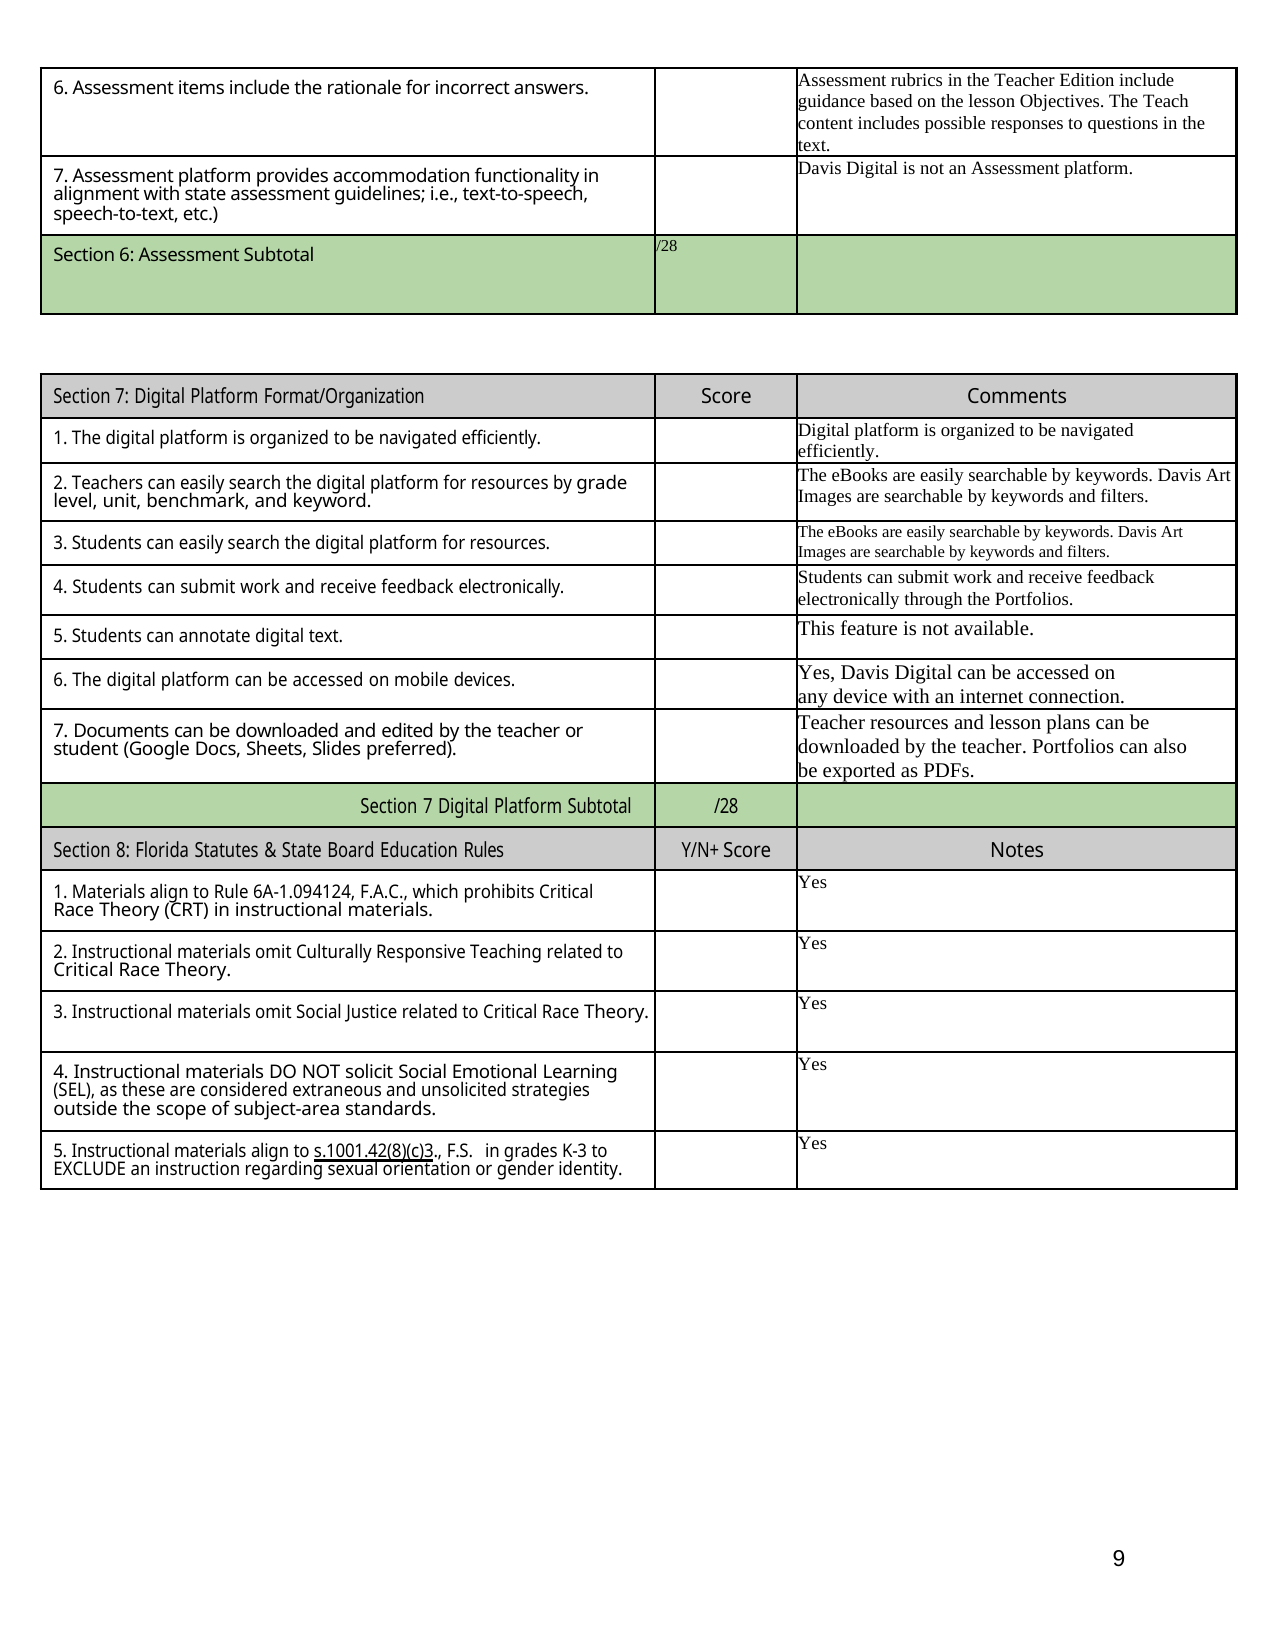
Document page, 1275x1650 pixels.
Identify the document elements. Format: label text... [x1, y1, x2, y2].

table_header Section 7: Digital Platform Format/Organization [42, 375, 654, 417]
table_cell 7. Documents can be downloaded and edited by the teacher or student (Google Docs, Sheets, Slides preferred). [42, 710, 654, 782]
table_cell [656, 157, 796, 234]
table_cell [656, 566, 796, 614]
table_cell [656, 710, 796, 782]
table_cell Yes [798, 871, 1235, 930]
table_cell [656, 660, 796, 708]
table_cell Section 6: Assessment Subtotal [42, 236, 654, 313]
table_cell [656, 419, 796, 462]
table_cell 1. The digital platform is organized to be navigated eﬃciently. [42, 419, 654, 462]
table_cell Yes [798, 1053, 1235, 1130]
table_cell [656, 69, 796, 155]
table_cell 6. The digital platform can be accessed on mobile devices. [42, 660, 654, 708]
table_cell [656, 1053, 796, 1130]
table_cell Notes [798, 828, 1235, 869]
table_cell Y/N+ Score [656, 828, 796, 869]
table_cell Yes, Davis Digital can be accessed on any device with an internet connection. [798, 660, 1235, 708]
table_cell Yes [798, 932, 1235, 990]
table_cell 4. Students can submit work and receive feedback electronically. [42, 566, 654, 614]
table_cell [798, 236, 1235, 313]
table_cell [656, 522, 796, 564]
table_cell [656, 464, 796, 520]
table_cell Yes [798, 1132, 1235, 1188]
table_cell /28 [656, 236, 796, 313]
table_cell The eBooks are easily searchable by keywords. Davis Art Images are searchable by keywords and filters. [798, 464, 1235, 520]
table_cell 2. Teachers can easily search the digital platform for resources by grade level, unit, benchmark, and keyword. [42, 464, 654, 520]
table_cell 5. Instructional materials align to s.1001.42(8)(c)3., F.S. in grades K-3 to EXCLUDE an instruction regarding sexual orientation or gender identity. [42, 1132, 654, 1188]
table_cell 5. Students can annotate digital text. [42, 616, 654, 657]
table_cell 3. Instructional materials omit Social Justice related to Critical Race Theory. [42, 992, 654, 1051]
table_header Score [656, 375, 796, 417]
table_cell Teacher resources and lesson plans can be downloaded by the teacher. Portfolios can also be exported as PDFs. [798, 710, 1235, 782]
table_cell Students can submit work and receive feedback electronically through the Portfolios. [798, 566, 1235, 614]
table_cell [656, 1132, 796, 1188]
table_cell 7. Assessment platform provides accommodation functionality in alignment with state assessment guidelines; i.e., text-to-speech, speech-to-text, etc.) [42, 157, 654, 234]
table_cell [656, 932, 796, 990]
table_cell [656, 616, 796, 657]
table_cell [798, 784, 1235, 826]
table_cell Assessment rubrics in the Teacher Edition include guidance based on the lesson Objectives. The Teach content includes possible responses to questions in the text. [798, 69, 1235, 155]
table_cell [656, 871, 796, 930]
table_cell Davis Digital is not an Assessment platform. [798, 157, 1235, 234]
table_cell Section 8: Florida Statutes & State Board Education Rules [42, 828, 654, 869]
table_cell Section 7 Digital Platform Subtotal [42, 784, 654, 826]
table_cell /28 [656, 784, 796, 826]
table_cell This feature is not available. [798, 616, 1235, 657]
table_cell 4. Instructional materials DO NOT solicit Social Emotional Learning (SEL), as these are considered extraneous and unsolicited strategies outside the scope of subject-area standards. [42, 1053, 654, 1130]
table_header Comments [798, 375, 1235, 417]
table_cell 1. Materials align to Rule 6A-1.094124, F.A.C., which prohibits Critical Race Theory (CRT) in instructional materials. [42, 871, 654, 930]
table_cell 2. Instructional materials omit Culturally Responsive Teaching related to Critical Race Theory. [42, 932, 654, 990]
table_cell Digital platform is organized to be navigated efficiently. [798, 419, 1235, 462]
table_cell 3. Students can easily search the digital platform for resources. [42, 522, 654, 564]
table_cell The eBooks are easily searchable by keywords. Davis Art Images are searchable by keywords and filters. [798, 522, 1235, 564]
table_cell 6. Assessment items include the rationale for incorrect answers. [42, 69, 654, 155]
table_cell [656, 992, 796, 1051]
table_cell Yes [798, 992, 1235, 1051]
